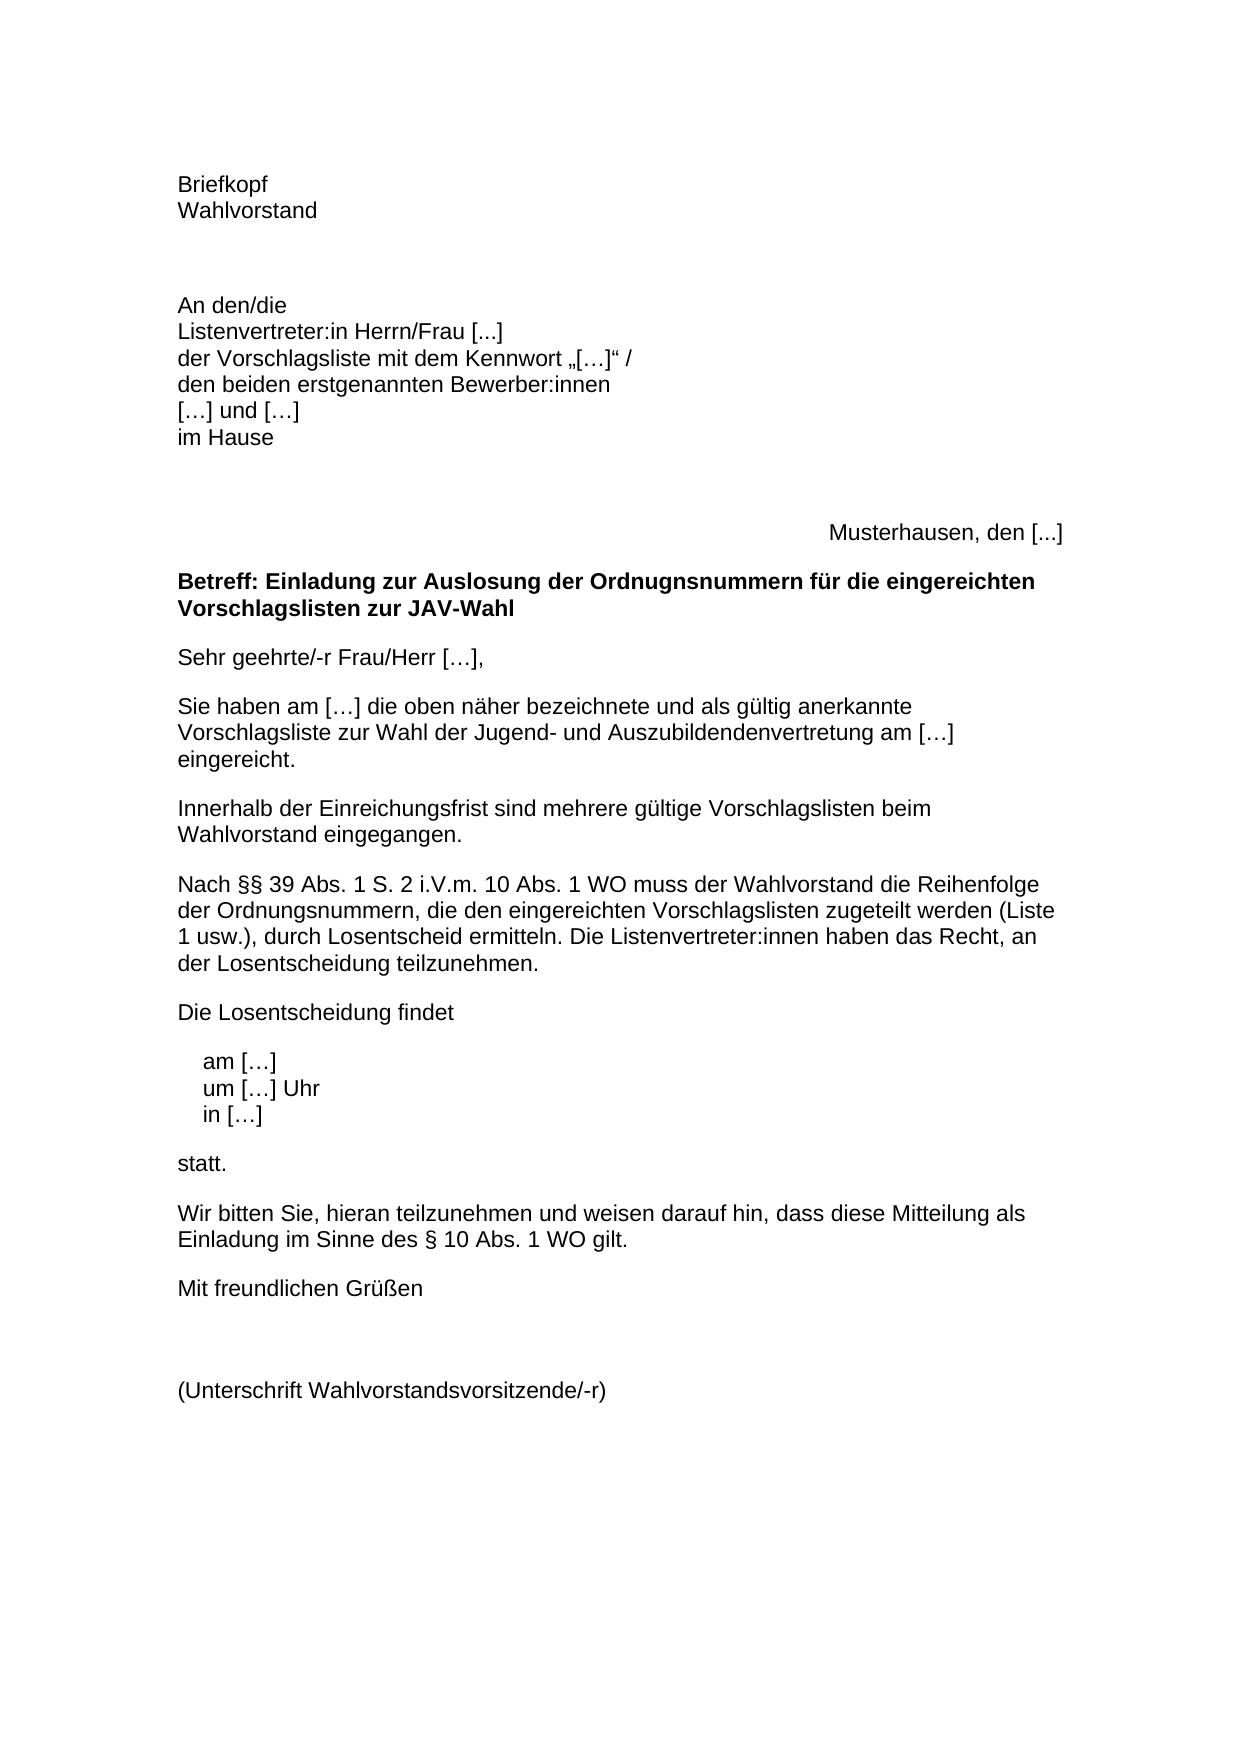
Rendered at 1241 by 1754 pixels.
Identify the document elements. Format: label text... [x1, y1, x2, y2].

text Sehr geehrte/-r Frau/Herr […], [177, 644, 1063, 670]
text Betreff: Einladung zur Auslosung der Ordnugnsnummern für die eingereichten Vorschlagslisten zur JAV-Wahl [177, 568, 1063, 621]
text am […] um […] Uhr in […] [177, 1048, 1063, 1127]
text Briefkopf Wahlvorstand [177, 171, 1063, 223]
text (Unterschrift Wahlvorstandsvorsitzende/-r) [177, 1351, 1063, 1403]
text statt. [177, 1150, 1063, 1177]
text Nach §§ 39 Abs. 1 S. 2 i.V.m. 10 Abs. 1 WO muss der Wahlvorstand die Reihenfolge der Ordnungsnummern, die den eingereichten Vorschlagslisten zugeteilt werden (Liste 1 usw.), durch Losentscheid ermitteln. Die Listenvertreter:innen haben das Recht, an der Losentscheidung teilzunehmen. [177, 871, 1063, 976]
text Musterhausen, den [...] [177, 519, 1063, 545]
text Wir bitten Sie, hieran teilzunehmen und weisen darauf hin, dass diese Mitteilung als Einladung im Sinne des § 10 Abs. 1 WO gilt. [177, 1199, 1063, 1252]
text An den/die Listenvertreter:in Herrn/Frau [...] der Vorschlagsliste mit dem Kennwort „[…]“ / den beiden erstgenannten Bewerber:innen […] und […] im Hause [177, 292, 1063, 450]
text Sie haben am […] die oben näher bezeichnete und als gültig anerkannte Vorschlagsliste zur Wahl der Jugend- und Auszubildendenvertretung am […] eingereicht. [177, 693, 1063, 772]
text Innerhalb der Einreichungsfrist sind mehrere gültige Vorschlagslisten beim Wahlvorstand eingegangen. [177, 795, 1063, 848]
text Die Losentscheidung findet [177, 999, 1063, 1025]
text Mit freundlichen Grüßen [177, 1275, 1063, 1328]
